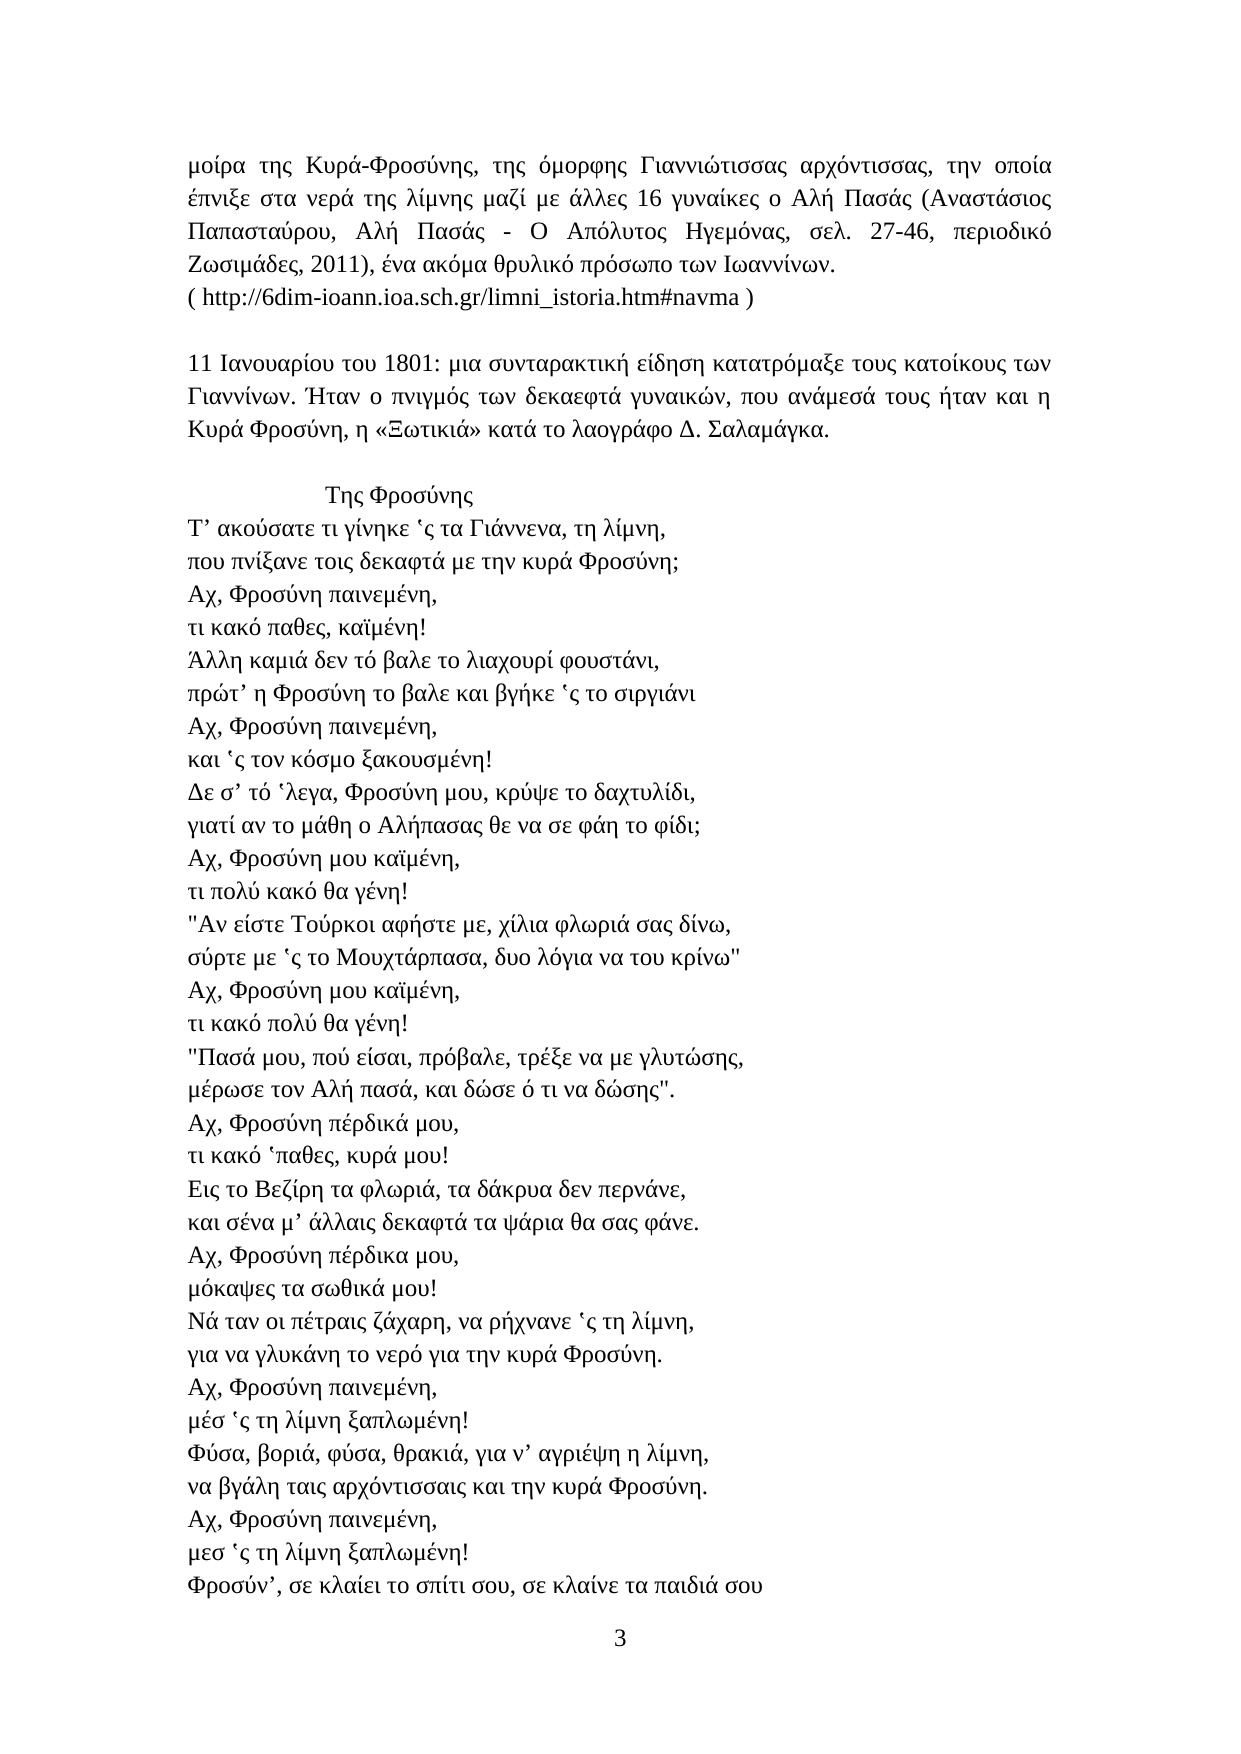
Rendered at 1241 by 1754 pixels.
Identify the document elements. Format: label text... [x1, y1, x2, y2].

text Φύσα, βοριά, φύσα, θρακιά, για νʼ αγριέψη η λίμνη, [187, 1438, 1053, 1467]
text για να γλυκάνη το νερό για την κυρά Φροσύνη. [187, 1339, 1053, 1367]
text Νά ταν οι πέτραις ζάχαρη, να ρήχνανε ʽς τη λίμνη, [187, 1306, 1053, 1334]
text γιατί αν το μάθη ο Αλήπασας θε να σε φάη το φίδι; [187, 810, 1053, 839]
text τι πολύ κακό θα γένη! [187, 876, 1053, 905]
text και σένα μʼ άλλαις δεκαφτά τα ψάρια θα σας φάνε. [187, 1207, 1053, 1235]
text τι κακό ʽπαθες, κυρά μου! [187, 1141, 1053, 1169]
text μέρωσε τον Αλή πασά, και δώσε ό τι να δώσης". [187, 1074, 1053, 1103]
text Αχ, Φροσύνη παινεμένη, [187, 579, 1053, 608]
text Αχ, Φροσύνη μου καϊμένη, [187, 976, 1053, 1004]
text μέσ ʽς τη λίμνη ξαπλωμένη! [187, 1405, 1053, 1433]
text Τʼ ακούσατε τι γίνηκε ʽς τα Γιάννενα, τη λίμνη, [187, 513, 1053, 542]
text να βγάλη ταις αρχόντισσαις και την κυρά Φροσύνη. [187, 1471, 1053, 1499]
text σύρτε με ʽς το Μουχτάρπασα, δυο λόγια να του κρίνω" [187, 942, 1053, 971]
text ( http://6dim-ioann.ioa.sch.gr/limni_istoria.htm#navma ) [187, 282, 1053, 311]
text Αχ, Φροσύνη παινεμένη, [187, 1372, 1053, 1401]
text Αχ, Φροσύνη πέρδικα μου, [187, 1240, 1053, 1268]
text πρώτʼ η Φροσύνη το βαλε και βγήκε ʽς το σιργιάνι [187, 678, 1053, 707]
text Άλλη καμιά δεν τό βαλε το λιαχουρί φουστάνι, [187, 645, 1053, 674]
text μεσ ʽς τη λίμνη ξαπλωμένη! [187, 1537, 1053, 1566]
text που πνίξανε τοις δεκαφτά με την κυρά Φροσύνη; [187, 546, 1053, 575]
text Αχ, Φροσύνη παινεμένη, [187, 711, 1053, 740]
text τι κακό παθες, καϊμένη! [187, 612, 1053, 641]
text Εις το Βεζίρη τα φλωριά, τα δάκρυα δεν περνάνε, [187, 1174, 1053, 1202]
text μόκαψες τα σωθικά μου! [187, 1273, 1053, 1301]
text Αχ, Φροσύνη μου καϊμένη, [187, 843, 1053, 872]
text Δε σʼ τό ʽλεγα, Φροσύνη μου, κρύψε το δαχτυλίδι, [187, 777, 1053, 806]
text 11 Ιανουαρίου του 1801: μια συνταρακτική είδηση κατατρόμαξε τους κατοίκους των Γιαννίνων. Ήταν ο πνιγμός των δεκαεφτά γυναικών, που ανάμεσά τους ήταν και η Κυρά Φροσύνη, η «Ξωτικιά» κατά το λαογράφο Δ. Σαλαμάγκα. [187, 348, 1053, 443]
text Φροσύνʼ, σε κλαίει το σπίτι σου, σε κλαίνε τα παιδιά σου [187, 1570, 1053, 1599]
text Αχ, Φροσύνη πέρδικά μου, [187, 1108, 1053, 1136]
text Της Φροσύνης [187, 480, 1053, 509]
text "Αν είστε Τούρκοι αφήστε με, χίλια φλωριά σας δίνω, [187, 909, 1053, 938]
text "Πασά μου, πού είσαι, πρόβαλε, τρέξε να με γλυτώσης, [187, 1042, 1053, 1070]
text τι κακό πολύ θα γένη! [187, 1008, 1053, 1037]
text και ʽς τον κόσμο ξακουσμένη! [187, 744, 1053, 773]
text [187, 150, 1053, 278]
text Αχ, Φροσύνη παινεμένη, [187, 1504, 1053, 1533]
